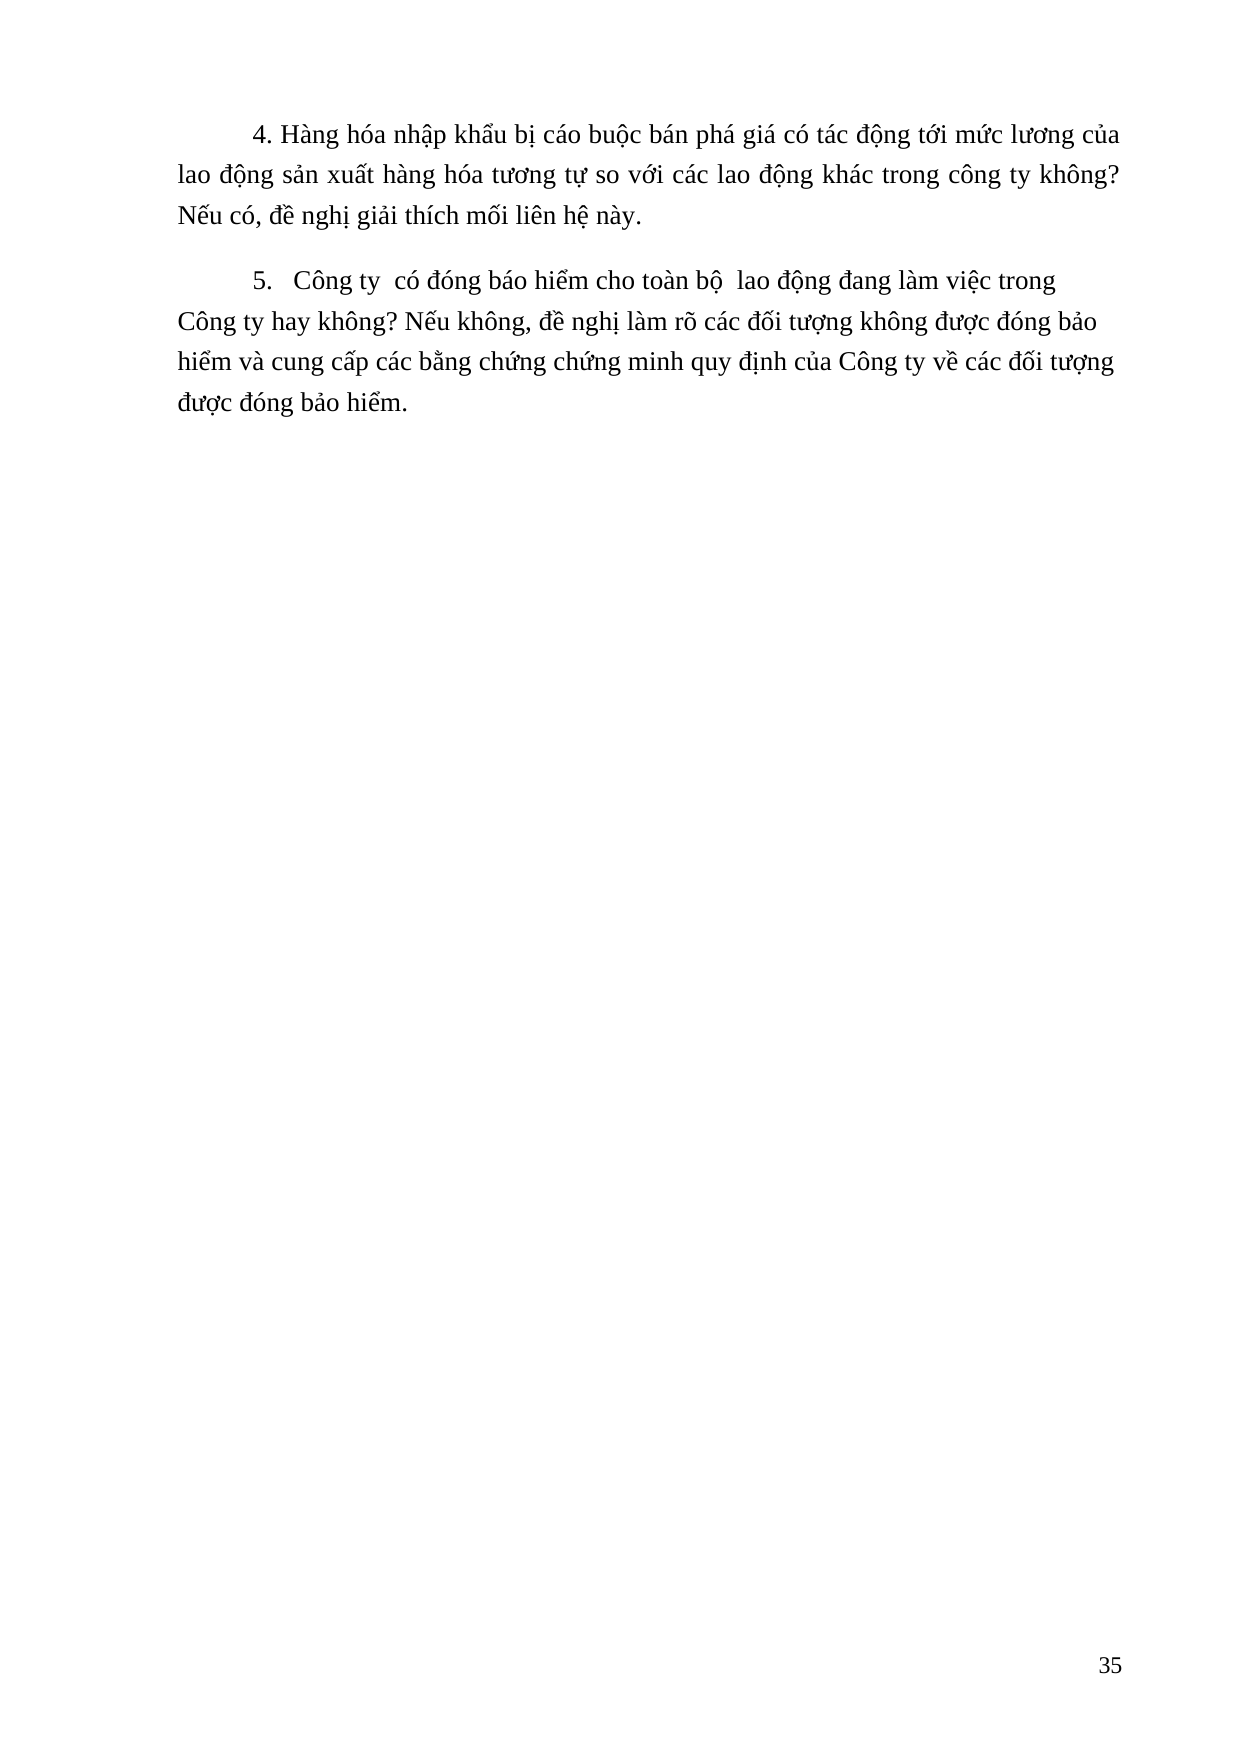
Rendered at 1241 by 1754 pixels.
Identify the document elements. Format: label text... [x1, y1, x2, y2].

text 4. Hàng hóa nhập khẩu bị cáo buộc bán phá giá có tác động tới mức lương của lao động sản xuất hàng hóa tương tự so với các lao động khác trong công ty không? Nếu có, đề nghị giải thích mối liên hệ này. [177, 118, 1122, 230]
text 5. Công ty có đóng báo hiểm cho toàn bộ lao động đang làm việc trong Công ty hay không? Nếu không, đề nghị làm rõ các đối tượng không được đóng bảo hiểm và cung cấp các bằng chứng chứng minh quy định của Công ty về các đối tượng được đóng bảo hiểm. [177, 264, 1122, 417]
